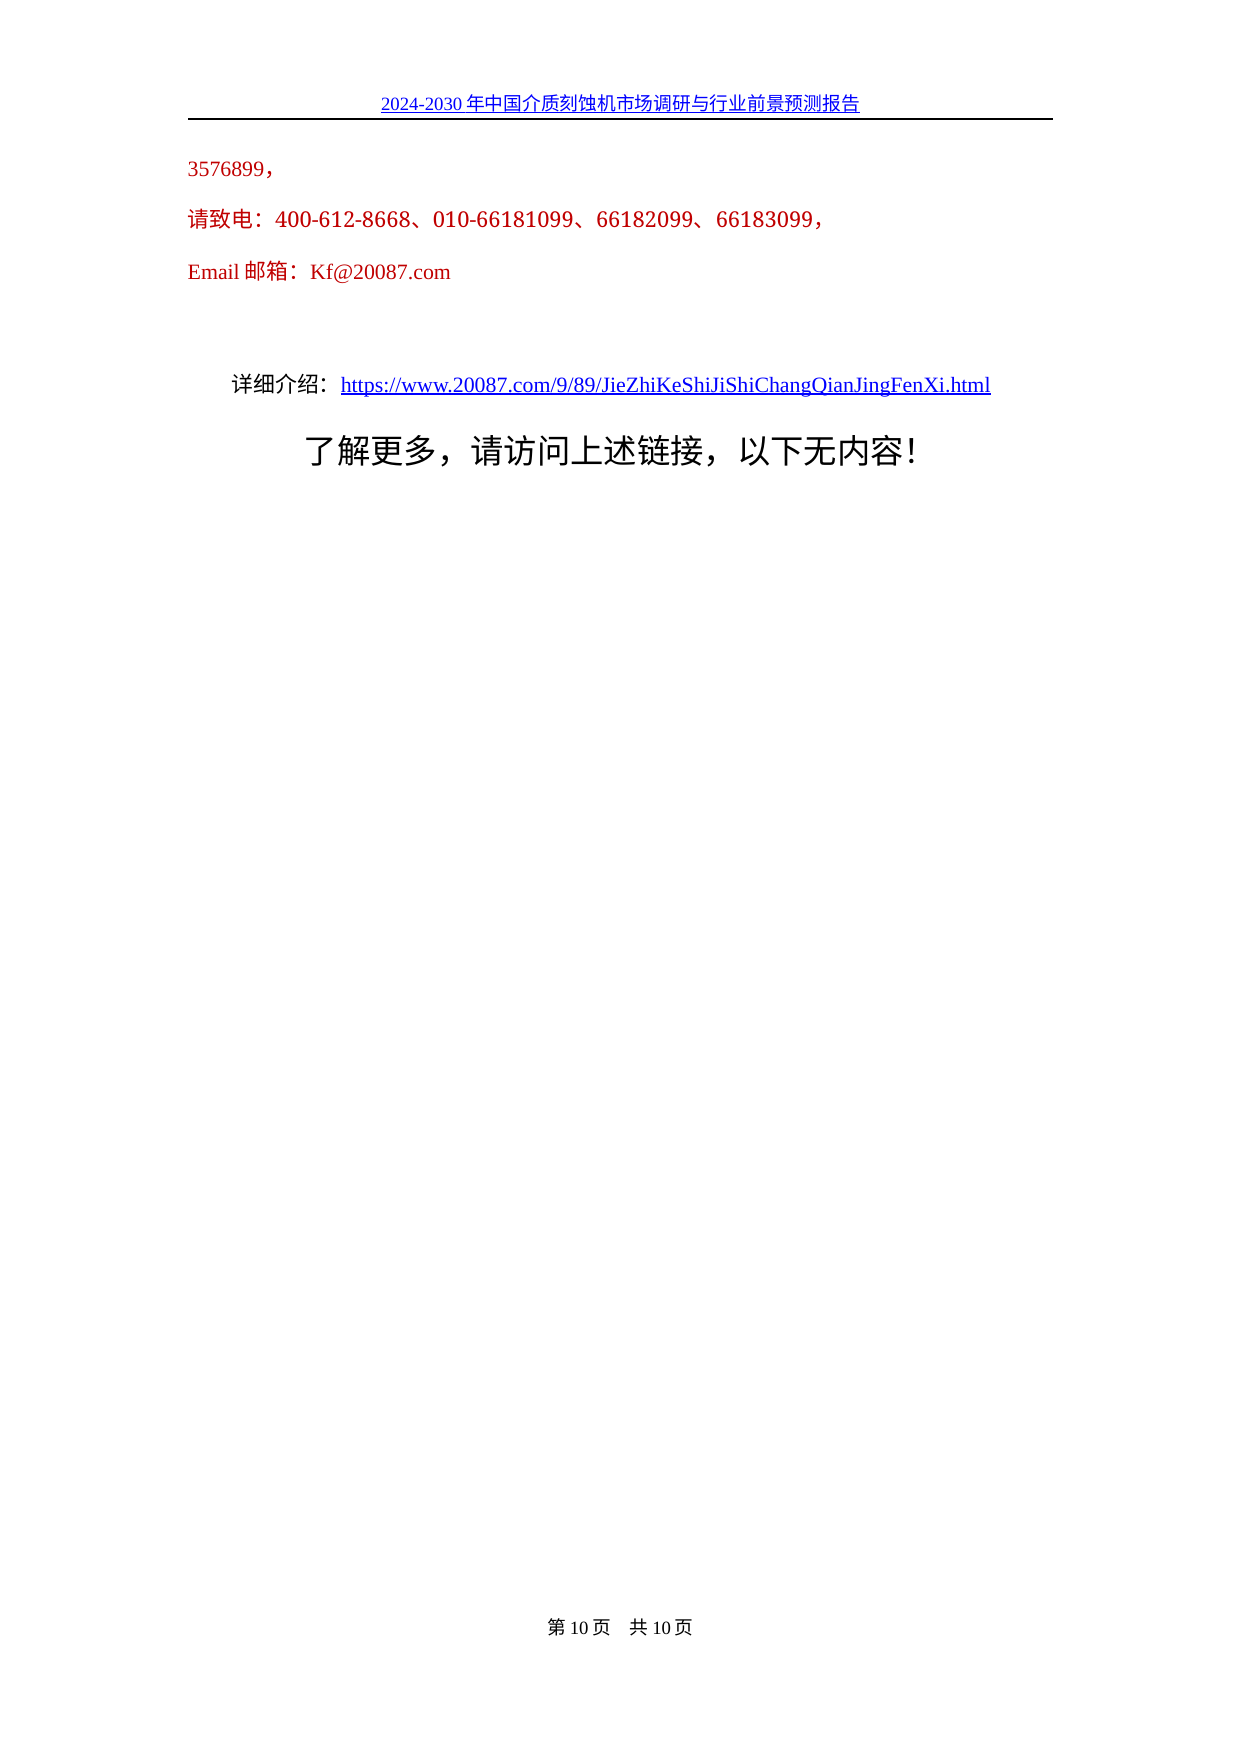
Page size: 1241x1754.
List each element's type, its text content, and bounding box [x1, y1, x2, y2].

text 详细介绍：https://www.20087.com/9/89/JieZhiKeShiJiShiChangQianJingFenXi.html [187, 366, 1053, 399]
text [187, 150, 1053, 183]
text Email邮箱：Kf@20087.com [187, 253, 1053, 286]
title 了解更多，请访问上述链接，以下无内容！ [187, 416, 1053, 481]
text 请致电：400-612-8668、010-66181099、66182099、66183099， [187, 202, 1053, 234]
